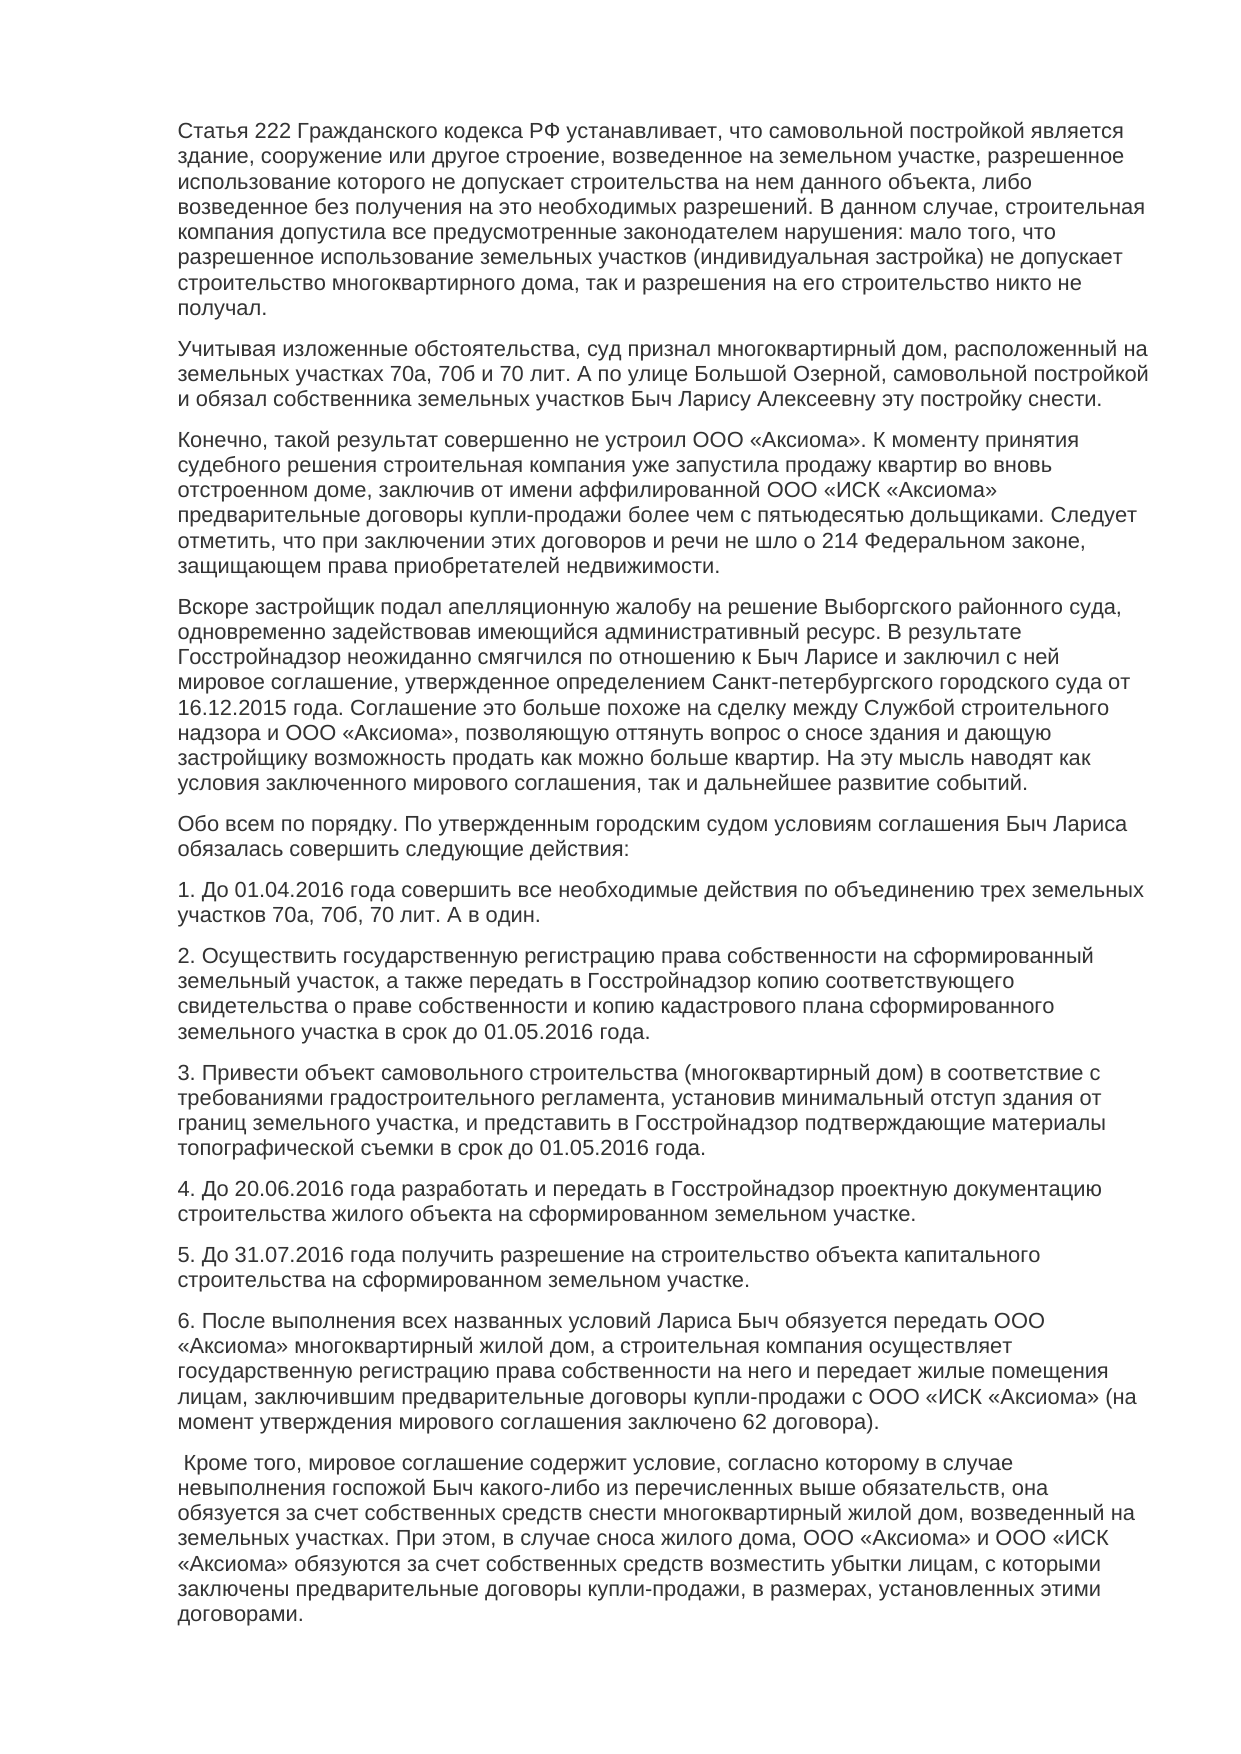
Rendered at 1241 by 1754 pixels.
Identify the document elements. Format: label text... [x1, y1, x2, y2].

text Конечно, такой результат совершенно не устроил ООО «Аксиома». К моменту принятия судебного решения строительная компания уже запустила продажу квартир во вновь отстроенном доме, заключив от имени аффилированной ООО «ИСК «Аксиома» предварительные договоры купли-продажи более чем с пятьюдесятью дольщиками. Следует отметить, что при заключении этих договоров и речи не шло о 214 Федеральном законе, защищающем права приобретателей недвижимости. [177, 427, 1152, 578]
text 4. До 20.06.2016 года разработать и передать в Госстройнадзор проектную документацию строительства жилого объекта на сформированном земельном участке. [177, 1176, 1152, 1226]
text Вскоре застройщик подал апелляционную жалобу на решение Выборгского районного суда, одновременно задействовав имеющийся административный ресурс. В результате Госстройнадзор неожиданно смягчился по отношению к Быч Ларисе и заключил с ней мировое соглашение, утвержденное определением Санкт-петербургского городского суда от 16.12.2015 года. Соглашение это больше похоже на сделку между Службой строительного надзора и ООО «Аксиома», позволяющую оттянуть вопрос о сносе здания и дающую застройщику возможность продать как можно больше квартир. На эту мысль наводят как условия заключенного мирового соглашения, так и дальнейшее развитие событий. [177, 593, 1152, 795]
text 2. Осуществить государственную регистрацию права собственности на сформированный земельный участок, а также передать в Госстройнадзор копию соответствующего свидетельства о праве собственности и копию кадастрового плана сформированного земельного участка в срок до 01.05.2016 года. [177, 943, 1152, 1044]
text 6. После выполнения всех названных условий Лариса Быч обязуется передать ООО «Аксиома» многоквартирный жилой дом, а строительная компания осуществляет государственную регистрацию права собственности на него и передает жилые помещения лицам, заключившим предварительные договоры купли-продажи с ООО «ИСК «Аксиома» (на момент утверждения мирового соглашения заключено 62 договора). [177, 1308, 1152, 1434]
text 1. До 01.04.2016 года совершить все необходимые действия по объединению трех земельных участков 70а, 70б, 70 лит. А в один. [177, 877, 1152, 927]
text Обо всем по порядку. По утвержденным городским судом условиям соглашения Быч Лариса обязалась совершить следующие действия: [177, 811, 1152, 861]
text ​ Кроме того, мировое соглашение содержит условие, согласно которому в случае невыполнения госпожой Быч какого-либо из перечисленных выше обязательств, она обязуется за счет собственных средств снести многоквартирный жилой дом, возведенный на земельных участках. При этом, в случае сноса жилого дома, ООО «Аксиома» и ООО «ИСК «Аксиома» обязуются за счет собственных средств возместить убытки лицам, с которыми заключены предварительные договоры купли-продажи, в размерах, установленных этими договорами. [177, 1449, 1152, 1626]
text Учитывая изложенные обстоятельства, суд признал многоквартирный дом, расположенный на земельных участках 70а, 70б и 70 лит. А по улице Большой Озерной, самовольной постройкой и обязал собственника земельных участков Быч Ларису Алексеевну эту постройку снести. [177, 335, 1152, 411]
text 3. Привести объект самовольного строительства (многоквартирный дом) в соответствие с требованиями градостроительного регламента, установив минимальный отступ здания от границ земельного участка, и представить в Госстройнадзор подтверждающие материалы топографической съемки в срок до 01.05.2016 года. [177, 1059, 1152, 1160]
text 5. До 31.07.2016 года получить разрешение на строительство объекта капитального строительства на сформированном земельном участке. [177, 1242, 1152, 1292]
text Статья 222 Гражданского кодекса РФ устанавливает, что самовольной постройкой является здание, сооружение или другое строение, возведенное на земельном участке, разрешенное использование которого не допускает строительства на нем данного объекта, либо возведенное без получения на это необходимых разрешений. В данном случае, строительная компания допустила все предусмотренные законодателем нарушения: мало того, что разрешенное использование земельных участков (индивидуальная застройка) не допускает строительство многоквартирного дома, так и разрешения на его строительство никто не получал. [177, 118, 1152, 320]
